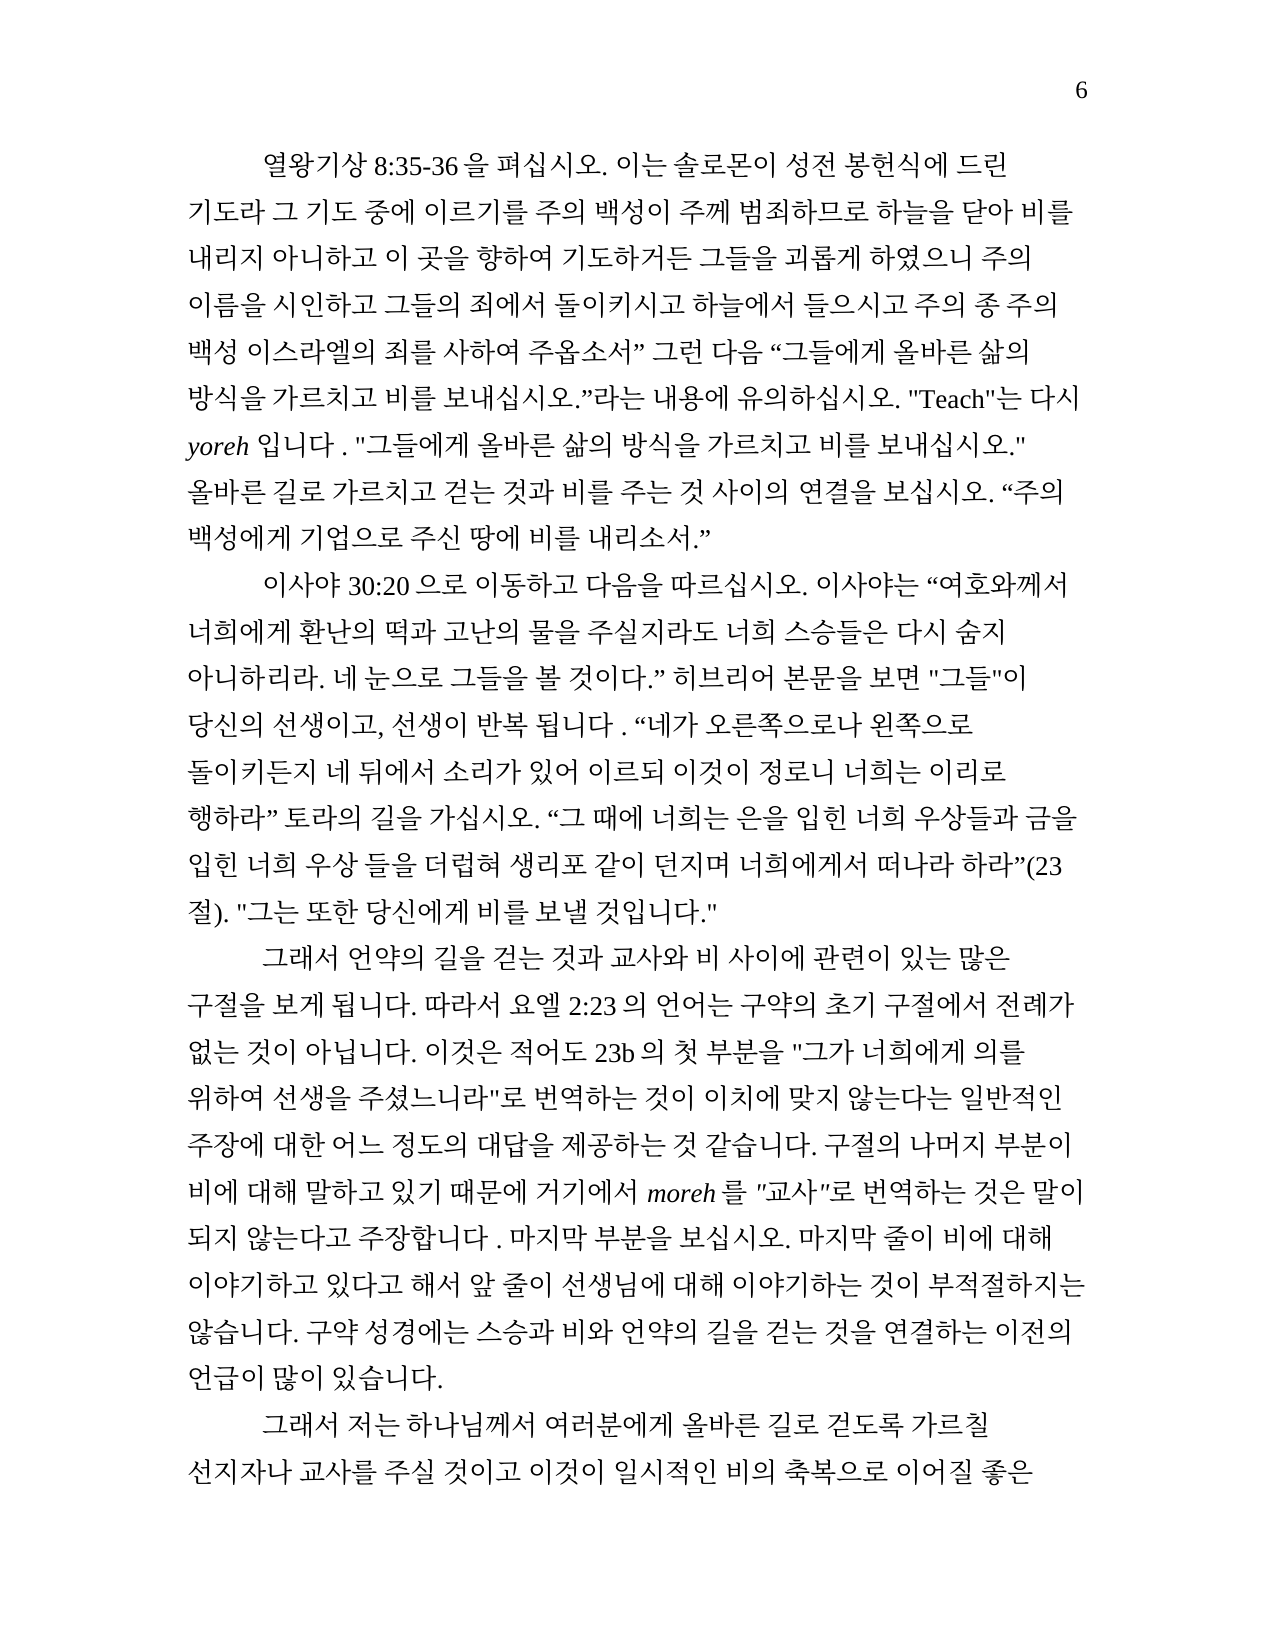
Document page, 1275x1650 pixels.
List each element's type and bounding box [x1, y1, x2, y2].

text [187, 150, 1087, 1488]
